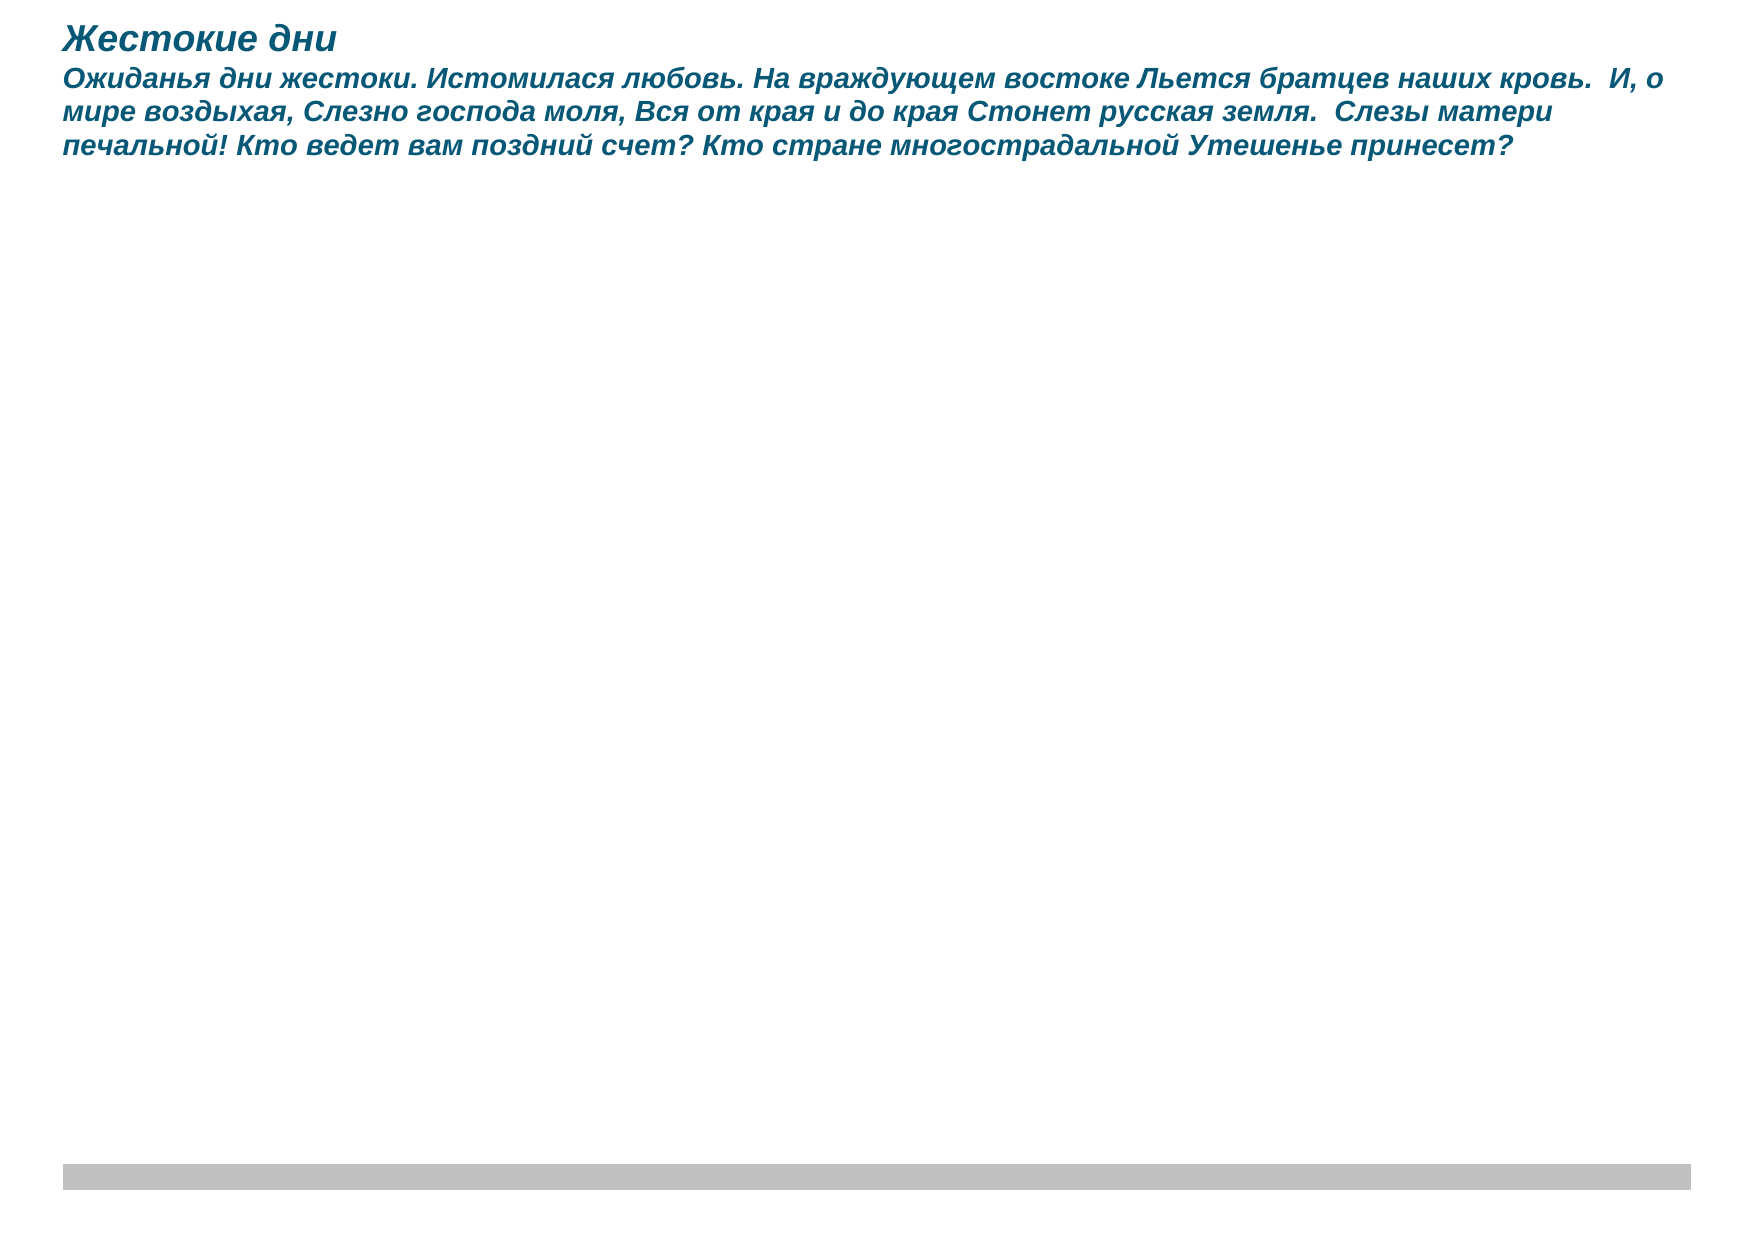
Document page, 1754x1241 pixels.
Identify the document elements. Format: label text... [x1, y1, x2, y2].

text Ожиданья дни жестоки. [62, 61, 1691, 161]
subtitle Жестокие дни [62, 17, 1691, 60]
